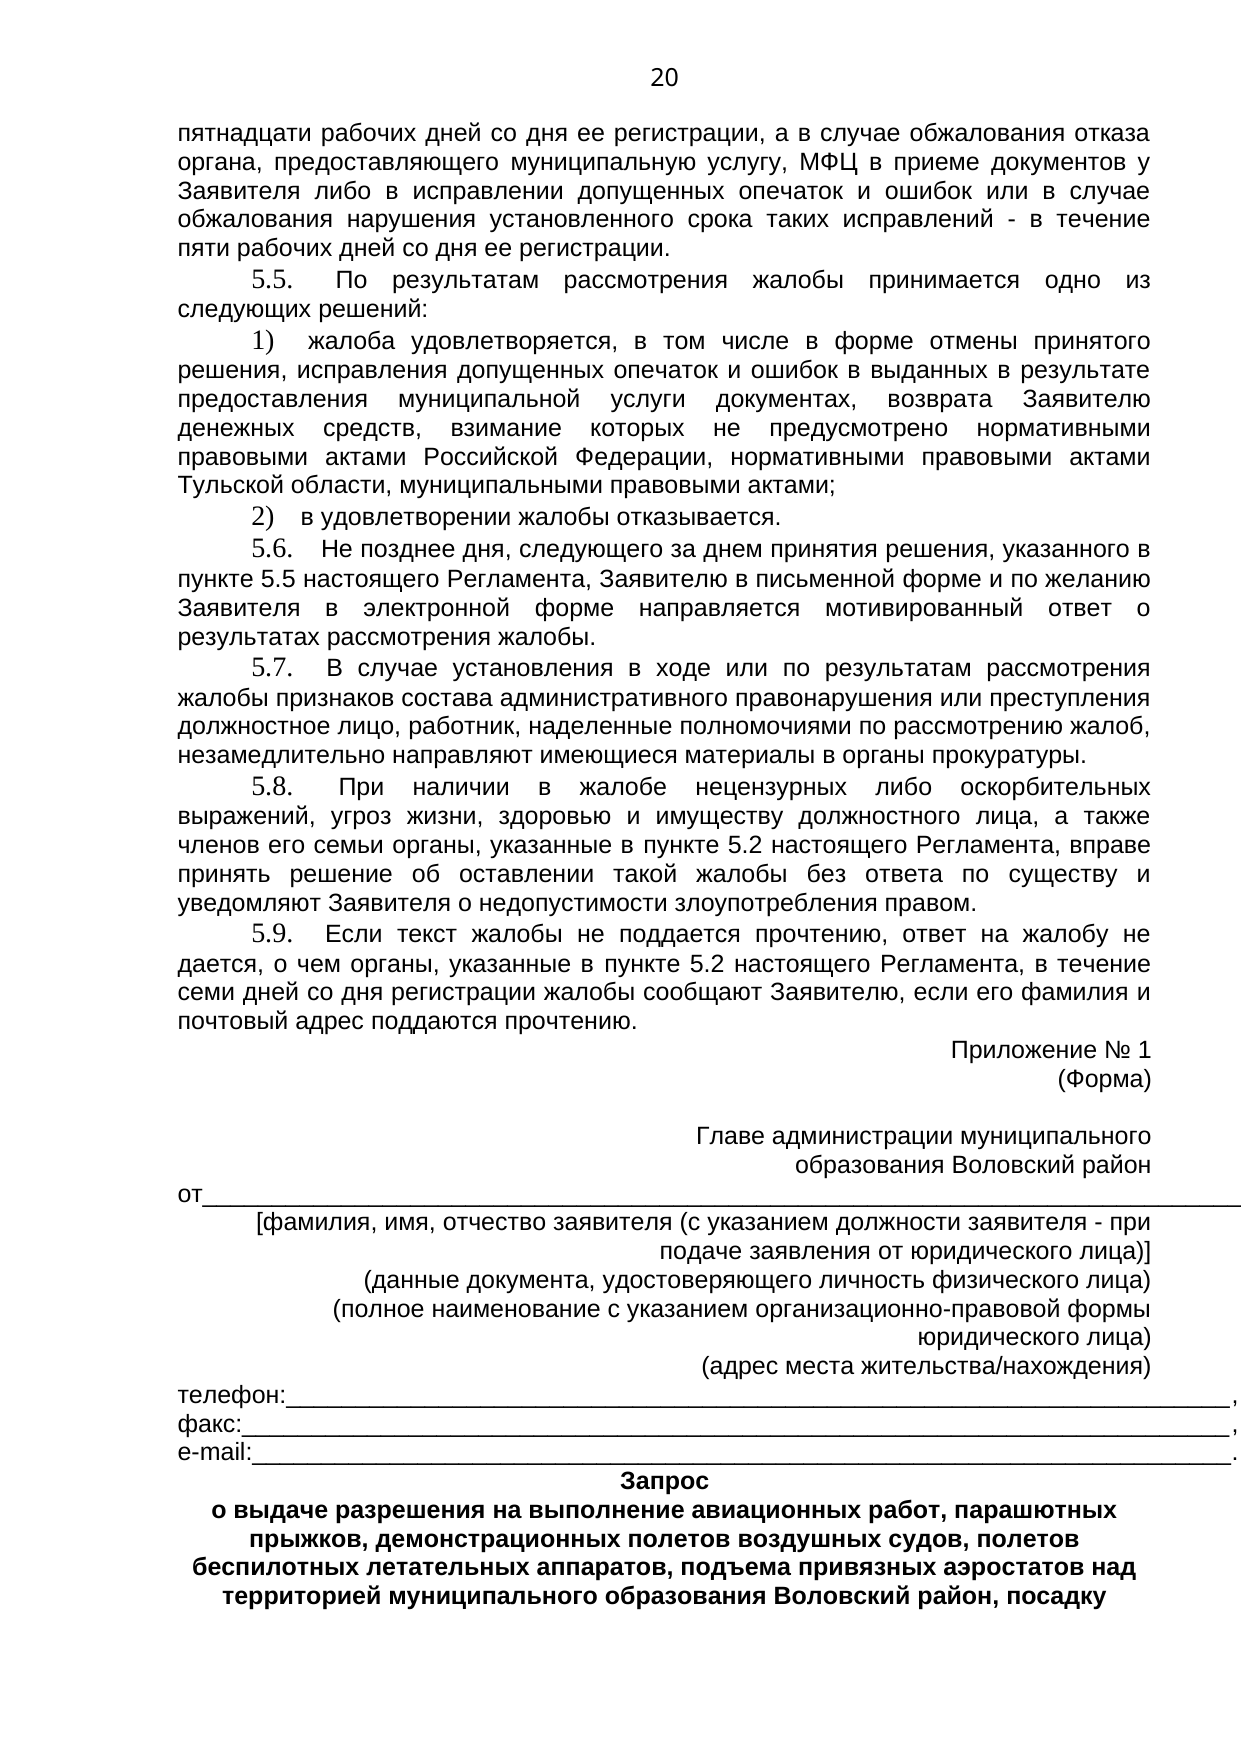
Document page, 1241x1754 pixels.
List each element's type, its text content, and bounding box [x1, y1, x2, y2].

text (адрес места жительства/нахождения) [177, 1351, 1152, 1380]
list Не позднее дня, следующего за днем принятия решения, указанного в пункте 5.5 настоящего Регламента, Заявителю в письменной форме и по желанию Заявителя в электронной форме направляется мотивированный ответ о результатах рассмотрения жалобы. [177, 532, 1152, 650]
text (полное наименование с указанием организационно-правовой формы юридического лица) [177, 1294, 1152, 1351]
text (данные документа, удостоверяющего личность физического лица) [177, 1265, 1152, 1294]
list По результатам рассмотрения жалобы принимается одно из следующих решений: [177, 262, 1152, 323]
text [177, 1495, 1152, 1610]
text Приложение № 1 [177, 1035, 1152, 1064]
list Если текст жалобы не поддается прочтению, ответ на жалобу не дается, о чем органы, указанные в пункте 5.2 настоящего Регламента, в течение семи дней со дня регистрации жалобы сообщают Заявителю, если его фамилия и почтовый адрес поддаются прочтению. [177, 916, 1152, 1035]
text Главе администрации муниципального [177, 1121, 1152, 1150]
text [фамилия, имя, отчество заявителя (с указанием должности заявителя - при подаче заявления от юридического лица)] [177, 1207, 1152, 1265]
list жалоба удовлетворяется, в том числе в форме отмены принятого решения, исправления допущенных опечаток и ошибок в выданных в результате предоставления муниципальной услуги документах, возврата Заявителю денежных средств, взимание которых не предусмотрено нормативными правовыми актами Российской Федерации, нормативными правовыми актами Тульской области, муниципальными правовыми актами; [177, 323, 1152, 499]
text (Форма) [177, 1064, 1152, 1092]
text образования Воловский район [177, 1150, 1152, 1179]
list в удовлетворении жалобы отказывается. [177, 499, 1152, 532]
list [177, 118, 1152, 262]
list При наличии в жалобе нецензурных либо оскорбительных выражений, угроз жизни, здоровью и имуществу должностного лица, а также членов его семьи органы, указанные в пункте 5.2 настоящего Регламента, вправе принять решение об оставлении такой жалобы без ответа по существу и уведомляют Заявителя о недопустимости злоупотребления правом. [177, 769, 1152, 916]
text Запрос [177, 1466, 1152, 1495]
text от [177, 1179, 1152, 1207]
text телефон: , [177, 1380, 1152, 1409]
text e-mail: . [177, 1437, 1152, 1466]
list В случае установления в ходе или по результатам рассмотрения жалобы признаков состава административного правонарушения или преступления должностное лицо, работник, наделенные полномочиями по рассмотрению жалоб, незамедлительно направляют имеющиеся материалы в органы прокуратуры. [177, 650, 1152, 769]
text факс: , [177, 1409, 1152, 1437]
